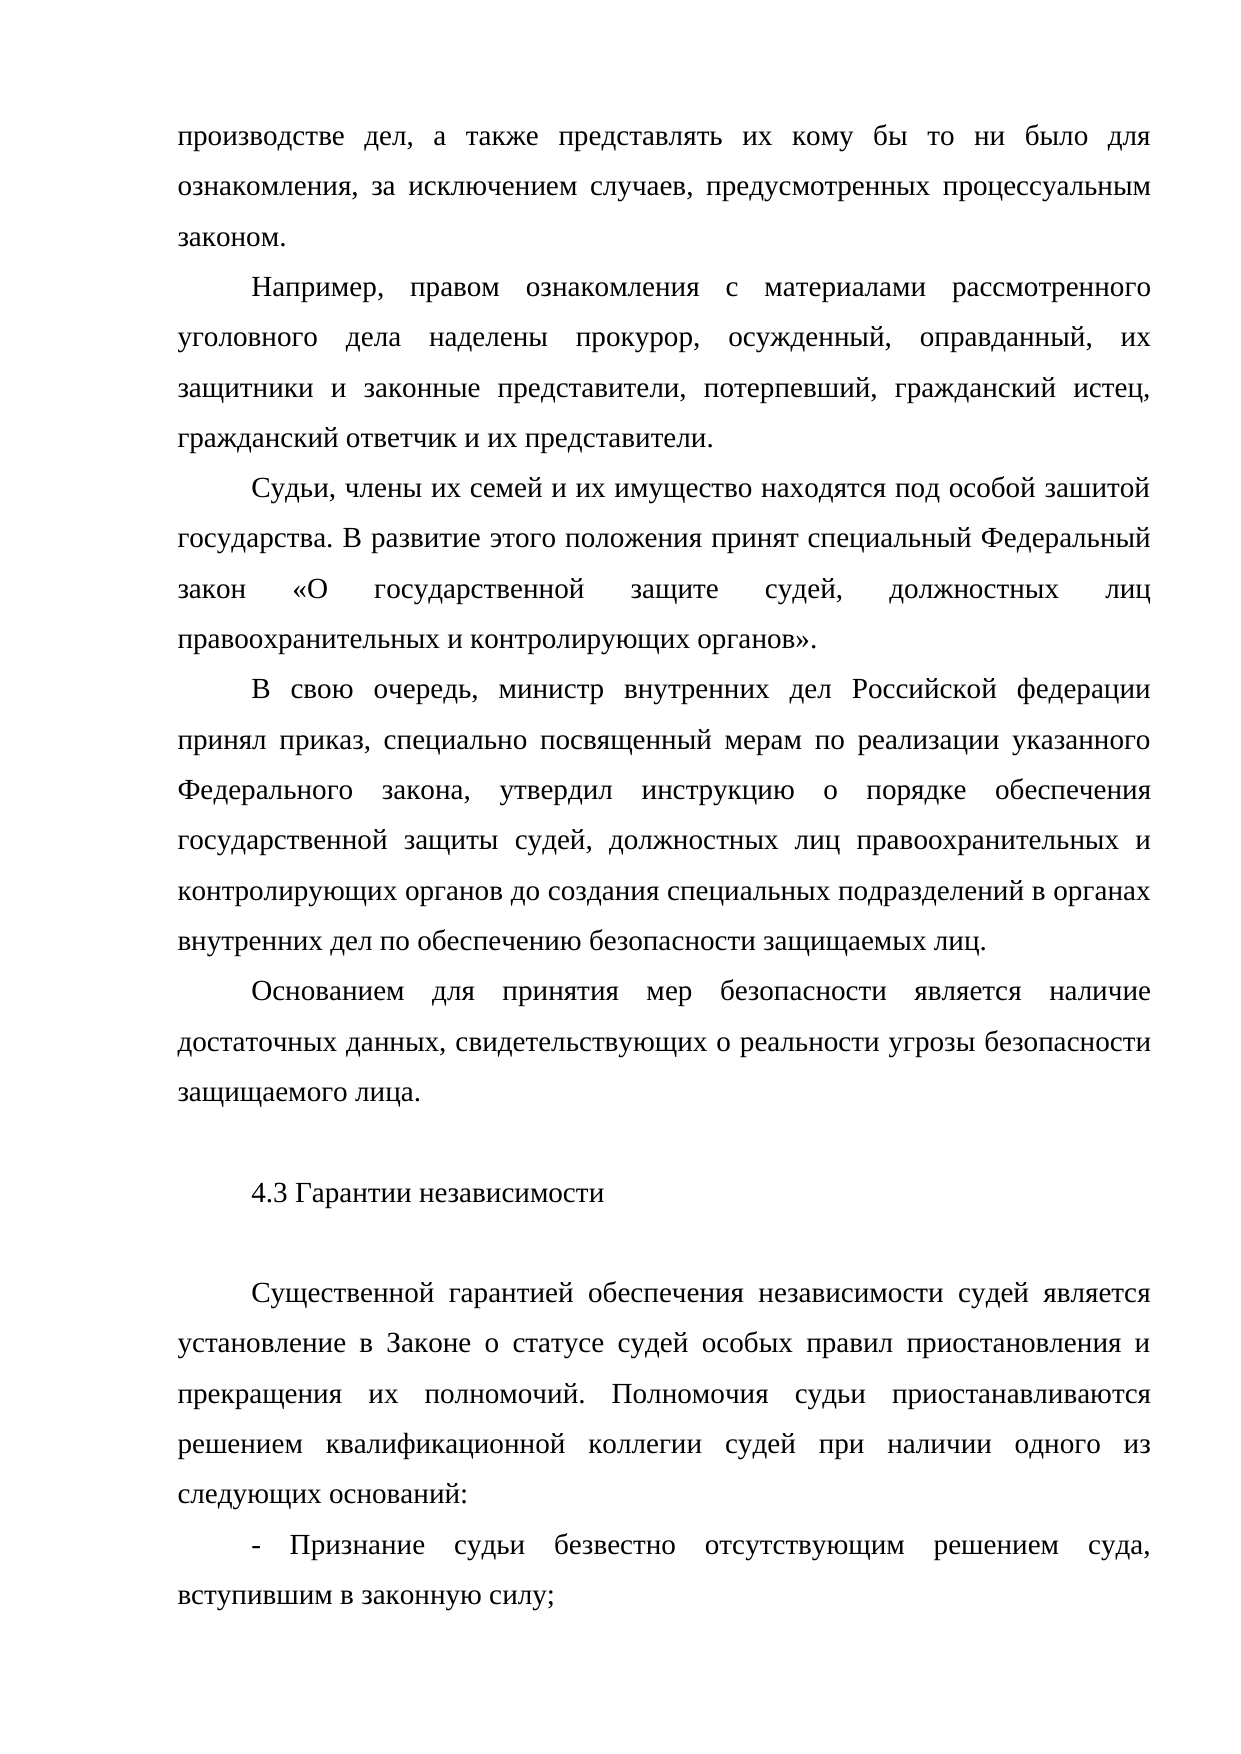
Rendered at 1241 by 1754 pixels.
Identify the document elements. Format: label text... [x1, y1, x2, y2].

text Судьи, члены их семей и их имущество находятся под особой зашитой государства. В развитие этого положения принят специальный Федеральный закон «О государственной защите судей, должностных лиц правоохранительных и контролирующих органов». [177, 470, 1152, 655]
text Например, правом ознакомления с материалами рассмотренного уголовного дела наделены прокурор, осужденный, оправданный, их защитники и законные представители, потерпевший, гражданский истец, гражданский ответчик и их представители. [177, 269, 1152, 453]
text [177, 118, 1152, 252]
text Существенной гарантией обеспечения независимости судей является установление в Законе о статусе судей особых правил приостановления и прекращения их полномочий. Полномочия судьи приостанавливаются решением квалификационной коллегии судей при наличии одного из следующих оснований: [177, 1275, 1152, 1510]
text 4.3 Гарантии независимости [177, 1175, 1152, 1208]
text Основанием для принятия мер безопасности является наличие достаточных данных, свидетельствующих о реальности угрозы безопасности защищаемого лица. [177, 973, 1152, 1108]
text В свою очередь, министр внутренних дел Российской федерации принял приказ, специально посвященный мерам по реализации указанного Федерального закона, утвердил инструкцию о порядке обеспечения государственной защиты судей, должностных лиц правоохранительных и контролирующих органов до создания специальных подразделений в органах внутренних дел по обеспечению безопасности защищаемых лиц. [177, 672, 1152, 957]
text - Признание судьи безвестно отсутствующим решением суда, вступившим в законную силу; [177, 1527, 1152, 1611]
